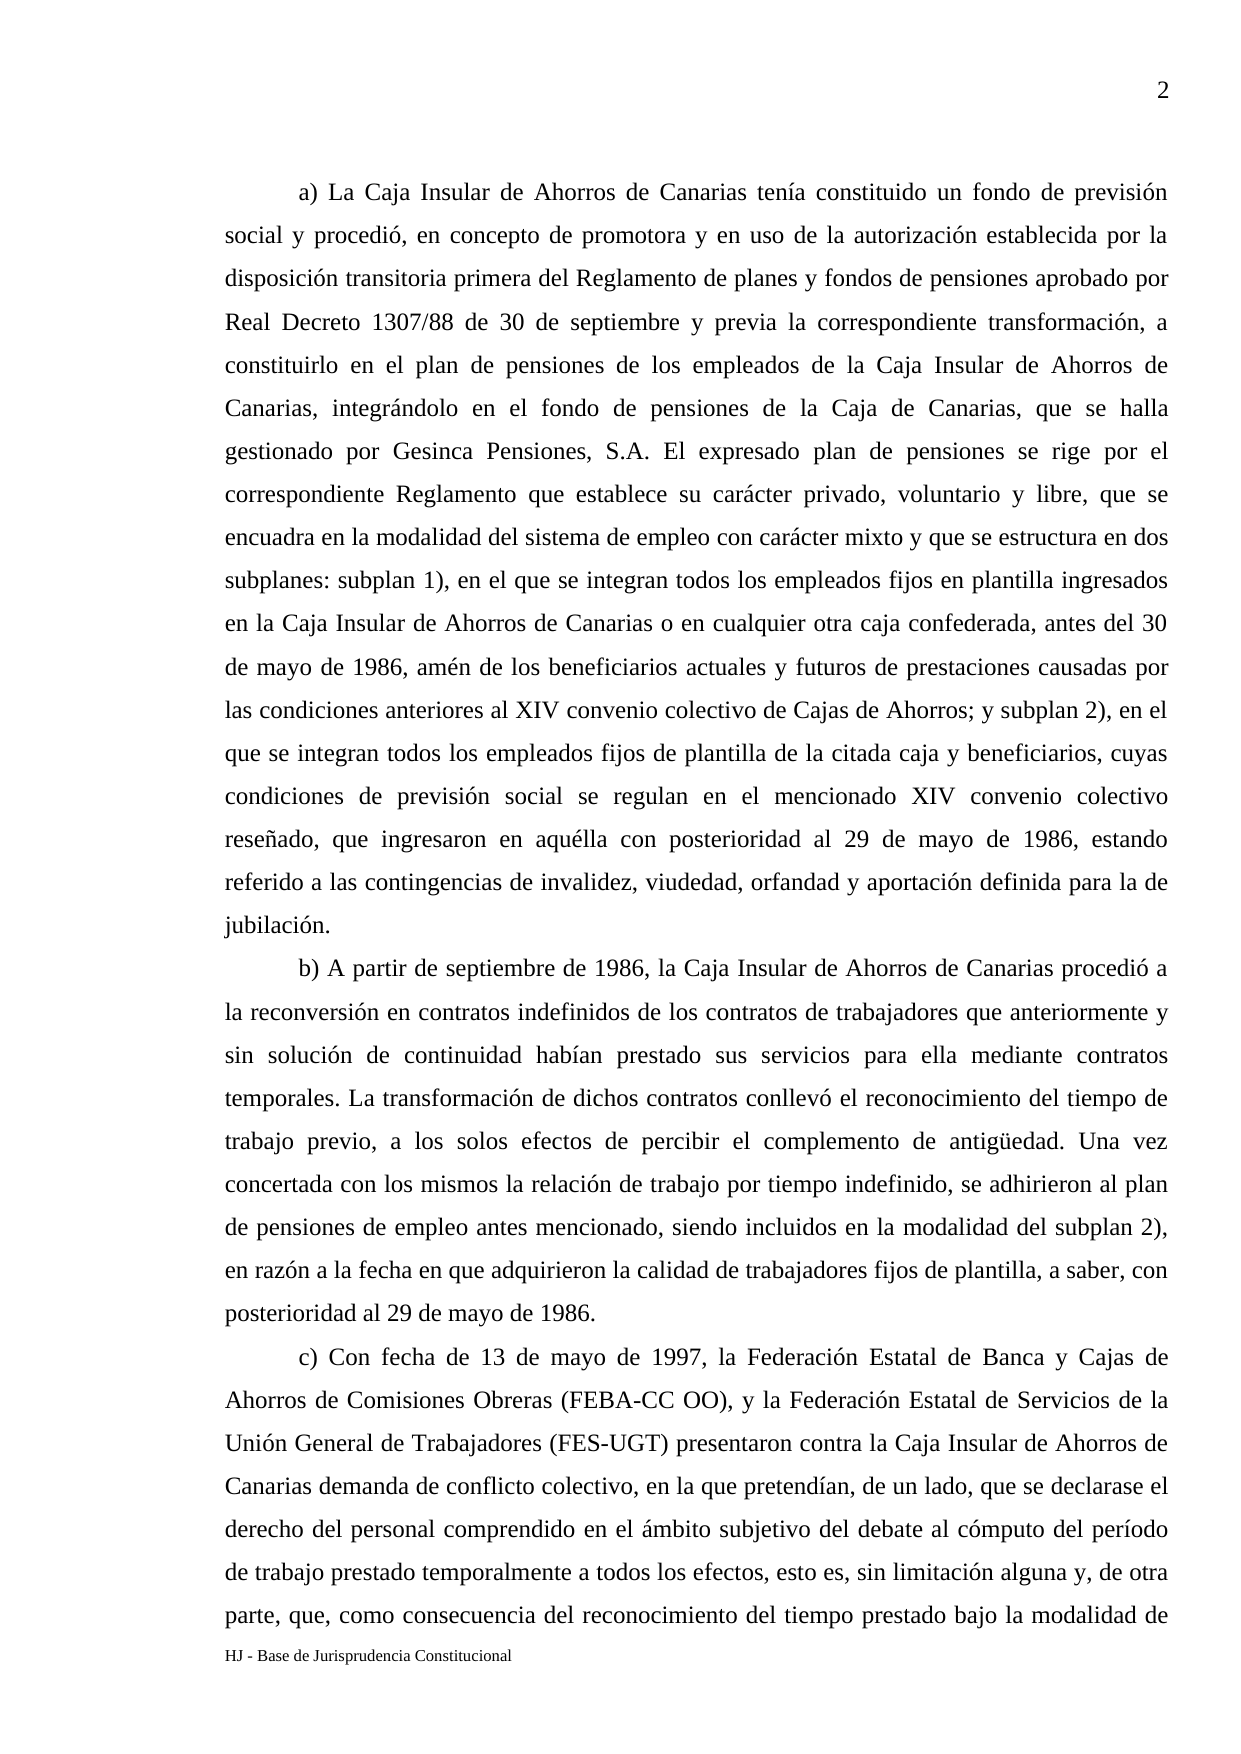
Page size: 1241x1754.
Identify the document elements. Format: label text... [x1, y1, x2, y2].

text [224, 1342, 1169, 1629]
text a) La Caja Insular de Ahorros de Canarias tenía constituido un fondo de previsión social y procedió, en concepto de promotora y en uso de la autorización establecida por la disposición transitoria primera del Reglamento de planes y fondos de pensiones aprobado por Real Decreto 1307/88 de 30 de septiembre y previa la correspondiente transformación, a constituirlo en el plan de pensiones de los empleados de la Caja Insular de Ahorros de Canarias, integrándolo en el fondo de pensiones de la Caja de Canarias, que se halla gestionado por Gesinca Pensiones, S.A. El expresado plan de pensiones se rige por el correspondiente Reglamento que establece su carácter privado, voluntario y libre, que se encuadra en la modalidad del sistema de empleo con carácter mixto y que se estructura en dos subplanes: subplan 1), en el que se integran todos los empleados fijos en plantilla ingresados en la Caja Insular de Ahorros de Canarias o en cualquier otra caja confederada, antes del 30 de mayo de 1986, amén de los beneficiarios actuales y futuros de prestaciones causadas por las condiciones anteriores al XIV convenio colectivo de Cajas de Ahorros; y subplan 2), en el que se integran todos los empleados fijos de plantilla de la citada caja y beneficiarios, cuyas condiciones de previsión social se regulan en el mencionado XIV convenio colectivo reseñado, que ingresaron en aquélla con posterioridad al 29 de mayo de 1986, estando referido a las contingencias de invalidez, viudedad, orfandad y aportación definida para la de jubilación. [224, 177, 1169, 939]
text b) A partir de septiembre de 1986, la Caja Insular de Ahorros de Canarias procedió a la reconversión en contratos indefinidos de los contratos de trabajadores que anteriormente y sin solución de continuidad habían prestado sus servicios para ella mediante contratos temporales. La transformación de dichos contratos conllevó el reconocimiento del tiempo de trabajo previo, a los solos efectos de percibir el complemento de antigüedad. Una vez concertada con los mismos la relación de trabajo por tiempo indefinido, se adhirieron al plan de pensiones de empleo antes mencionado, siendo incluidos en la modalidad del subplan 2), en razón a la fecha en que adquirieron la calidad de trabajadores fijos de plantilla, a saber, con posterioridad al 29 de mayo de 1986. [224, 953, 1169, 1327]
